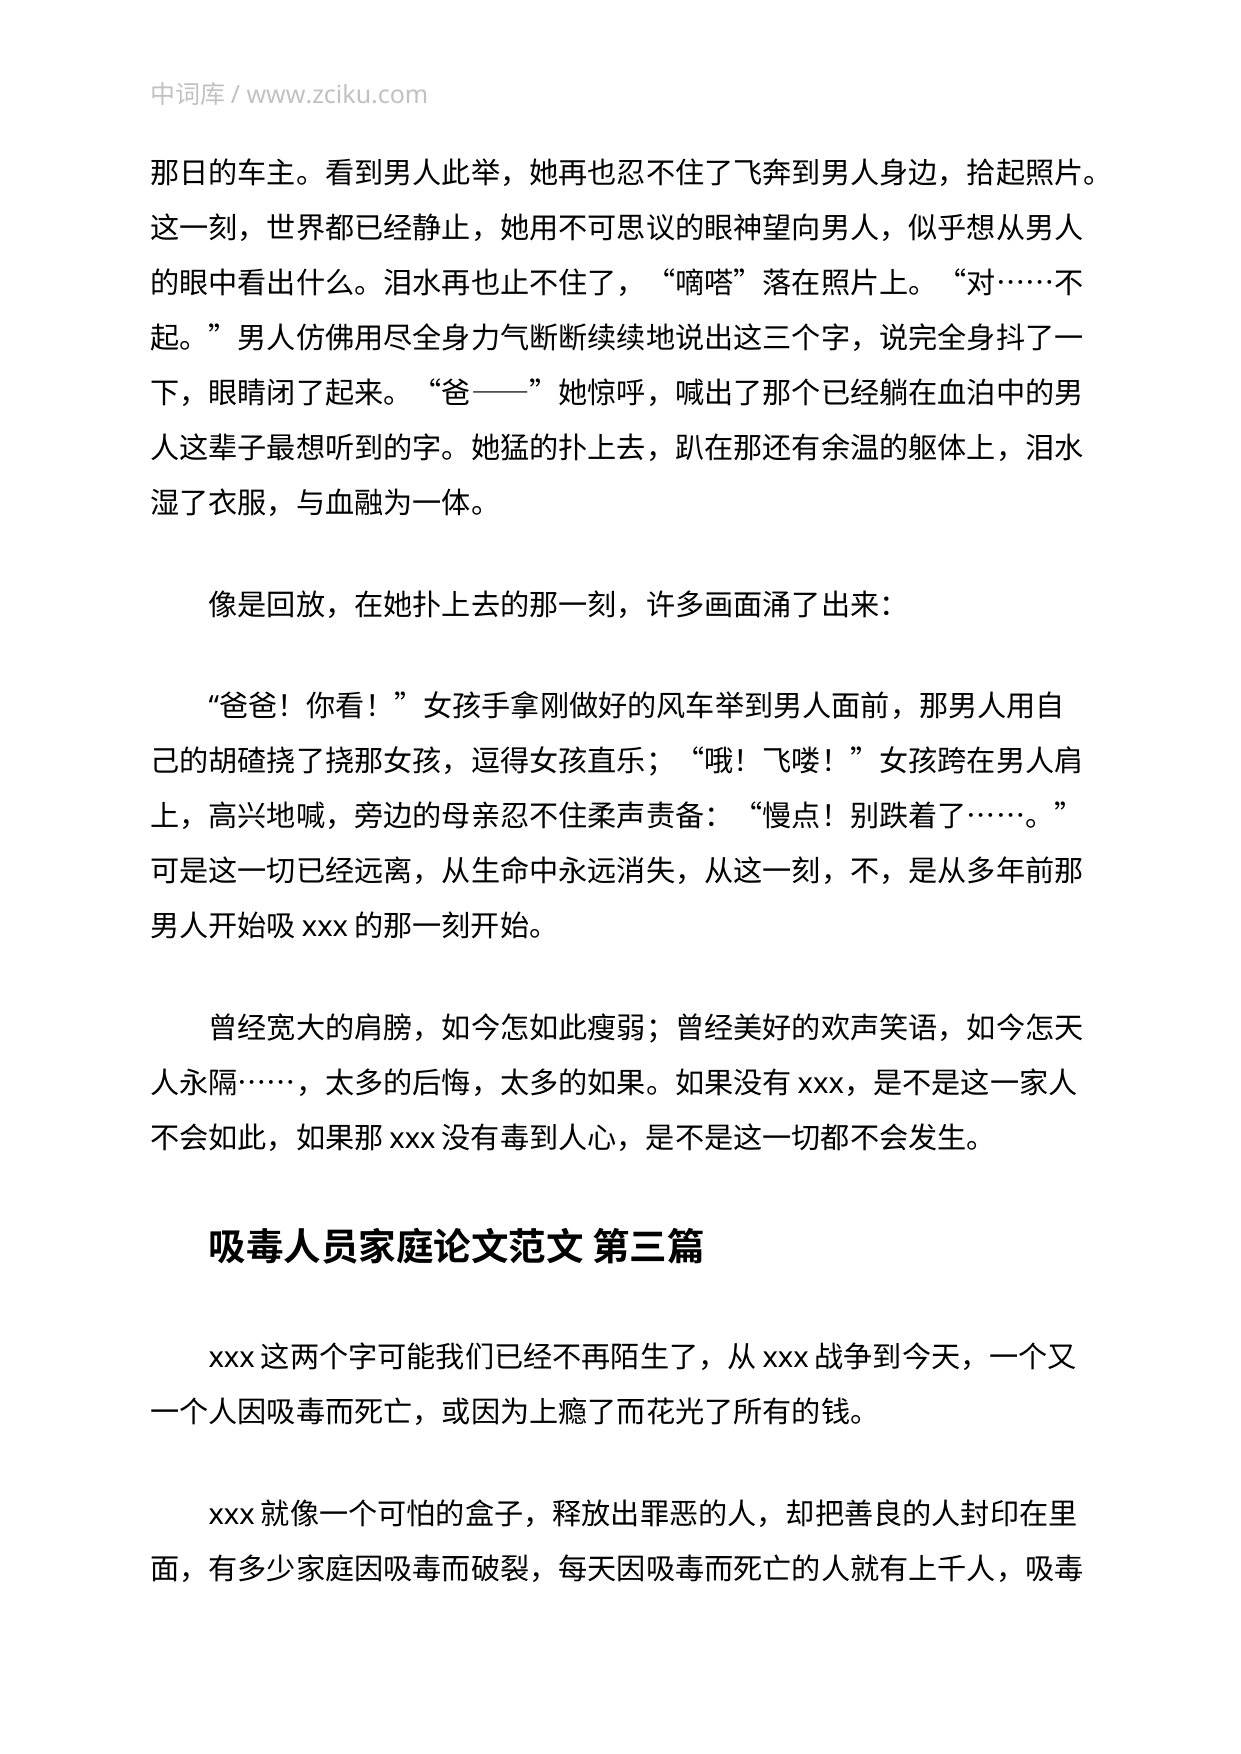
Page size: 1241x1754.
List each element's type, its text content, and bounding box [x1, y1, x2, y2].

text 曾经宽大的肩膀，如今怎如此瘦弱；曾经美好的欢声笑语，如今怎天人永隔……，太多的后悔，太多的如果。如果没有xxx，是不是这一家人不会如此，如果那xxx没有毒到人心，是不是这一切都不会发生。 [150, 1004, 1090, 1157]
text 像是回放，在她扑上去的那一刻，许多画面涌了出来： [150, 581, 1090, 623]
text xxx这两个字可能我们已经不再陌生了，从xxx战争到今天，一个又一个人因吸毒而死亡，或因为上瘾了而花光了所有的钱。 [150, 1334, 1090, 1431]
text “爸爸！你看！”女孩手拿刚做好的风车举到男人面前，那男人用自己的胡碴挠了挠那女孩，逗得女孩直乐；“哦！飞喽！”女孩跨在男人肩上，高兴地喊，旁边的母亲忍不住柔声责备：“慢点！别跌着了……。”可是这一切已经远离，从生命中永远消失，从这一刻，不，是从多年前那男人开始吸xxx的那一刻开始。 [150, 683, 1090, 945]
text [150, 1491, 1090, 1588]
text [150, 150, 1090, 522]
text 吸毒人员家庭论文范文 第三篇 [150, 1216, 1090, 1271]
